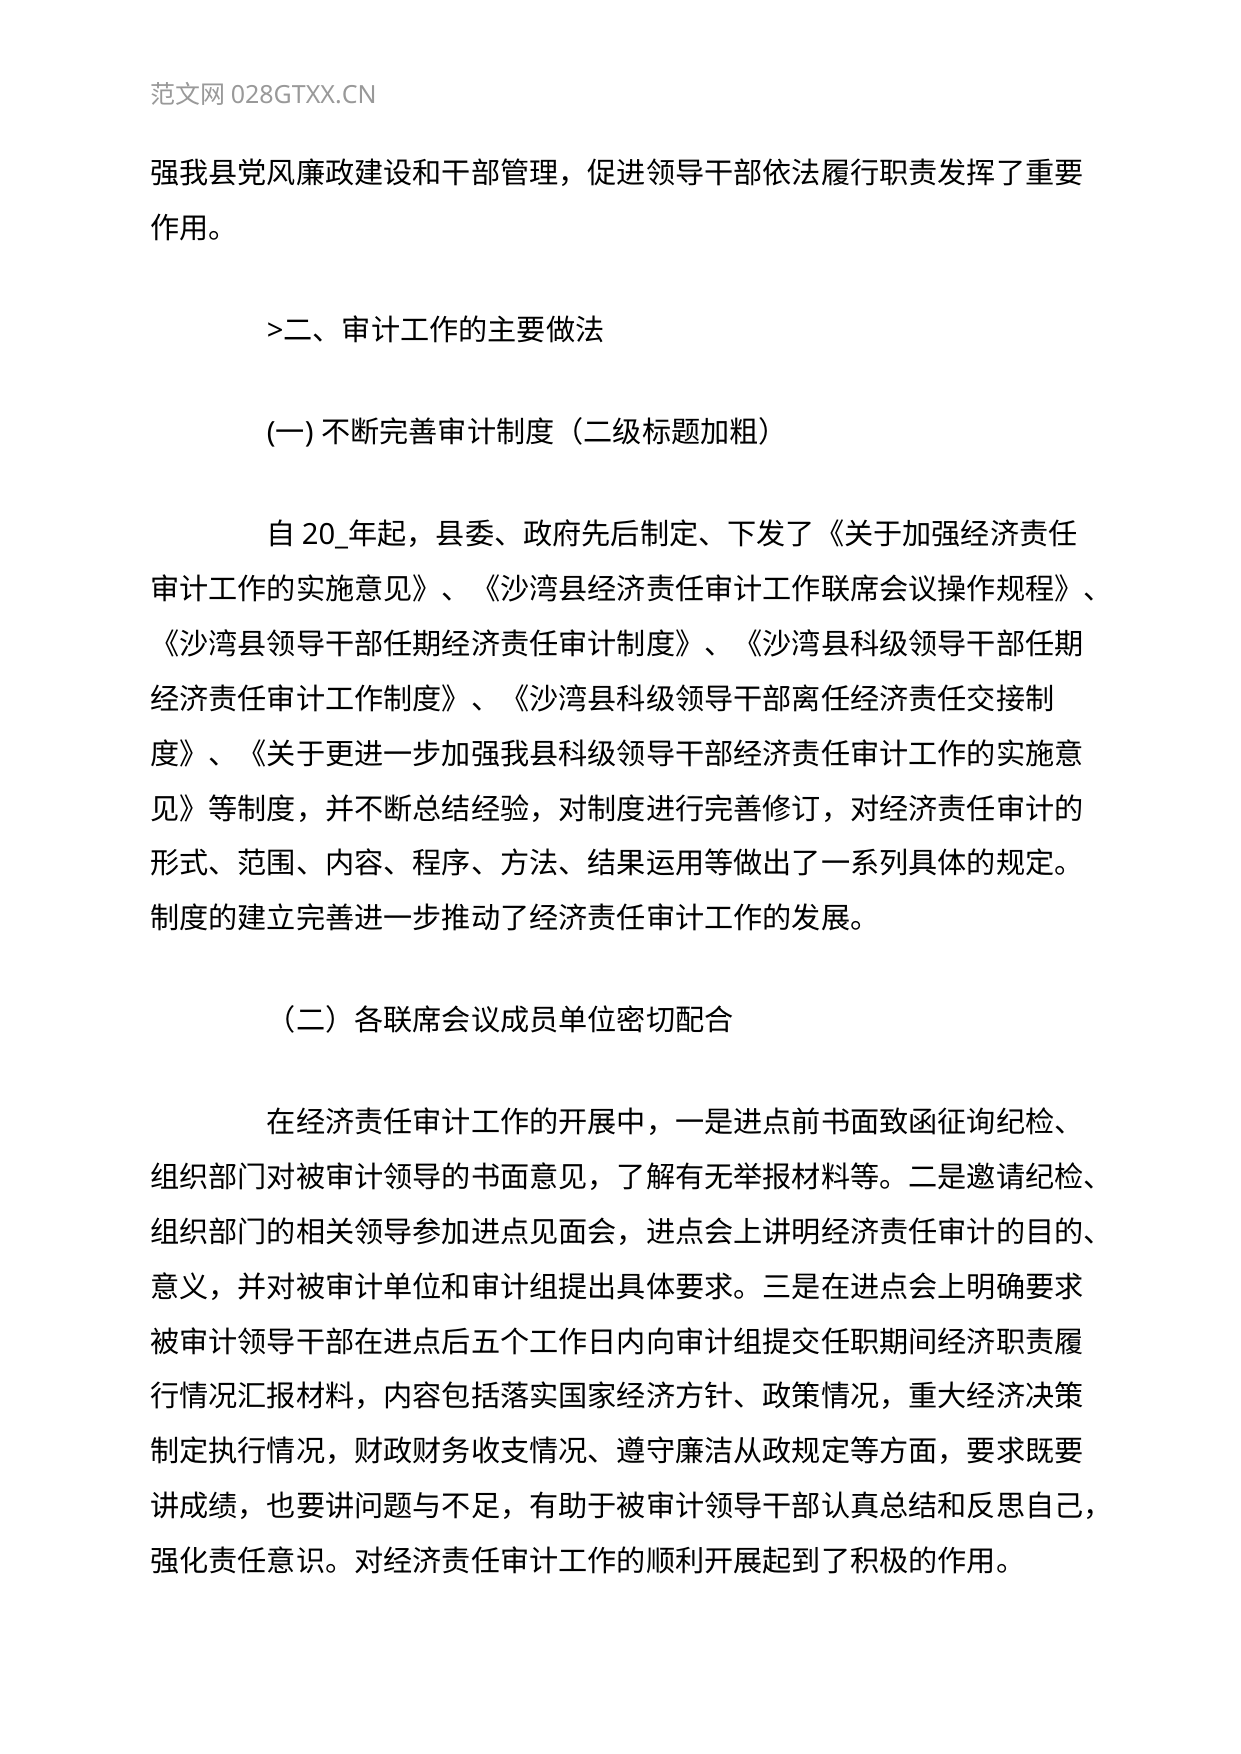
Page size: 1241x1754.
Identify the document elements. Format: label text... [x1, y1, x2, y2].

text 在经济责任审计工作的开展中，一是进点前书面致函征询纪检、组织部门对被审计领导的书面意见，了解有无举报材料等。二是邀请纪检、组织部门的相关领导参加进点见面会，进点会上讲明经济责任审计的目的、意义，并对被审计单位和审计组提出具体要求。三是在进点会上明确要求被审计领导干部在进点后五个工作日内向审计组提交任职期间经济职责履行情况汇报材料，内容包括落实国家经济方针、政策情况，重大经济决策制定执行情况，财政财务收支情况、遵守廉洁从政规定等方面，要求既要讲成绩，也要讲问题与不足，有助于被审计领导干部认真总结和反思自己，强化责任意识。对经济责任审计工作的顺利开展起到了积极的作用。 [150, 1098, 1090, 1580]
text >二、审计工作的主要做法 [150, 307, 1090, 349]
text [150, 150, 1090, 247]
text (一) 不断完善审计制度（二级标题加粗） [150, 409, 1090, 451]
text 自20_年起，县委、政府先后制定、下发了《关于加强经济责任审计工作的实施意见》、《沙湾县经济责任审计工作联席会议操作规程》、《沙湾县领导干部任期经济责任审计制度》、《沙湾县科级领导干部任期经济责任审计工作制度》、《沙湾县科级领导干部离任经济责任交接制度》、《关于更进一步加强我县科级领导干部经济责任审计工作的实施意见》等制度，并不断总结经验，对制度进行完善修订，对经济责任审计的形式、范围、内容、程序、方法、结果运用等做出了一系列具体的规定。制度的建立完善进一步推动了经济责任审计工作的发展。 [150, 511, 1090, 937]
text （二）各联席会议成员单位密切配合 [150, 997, 1090, 1039]
